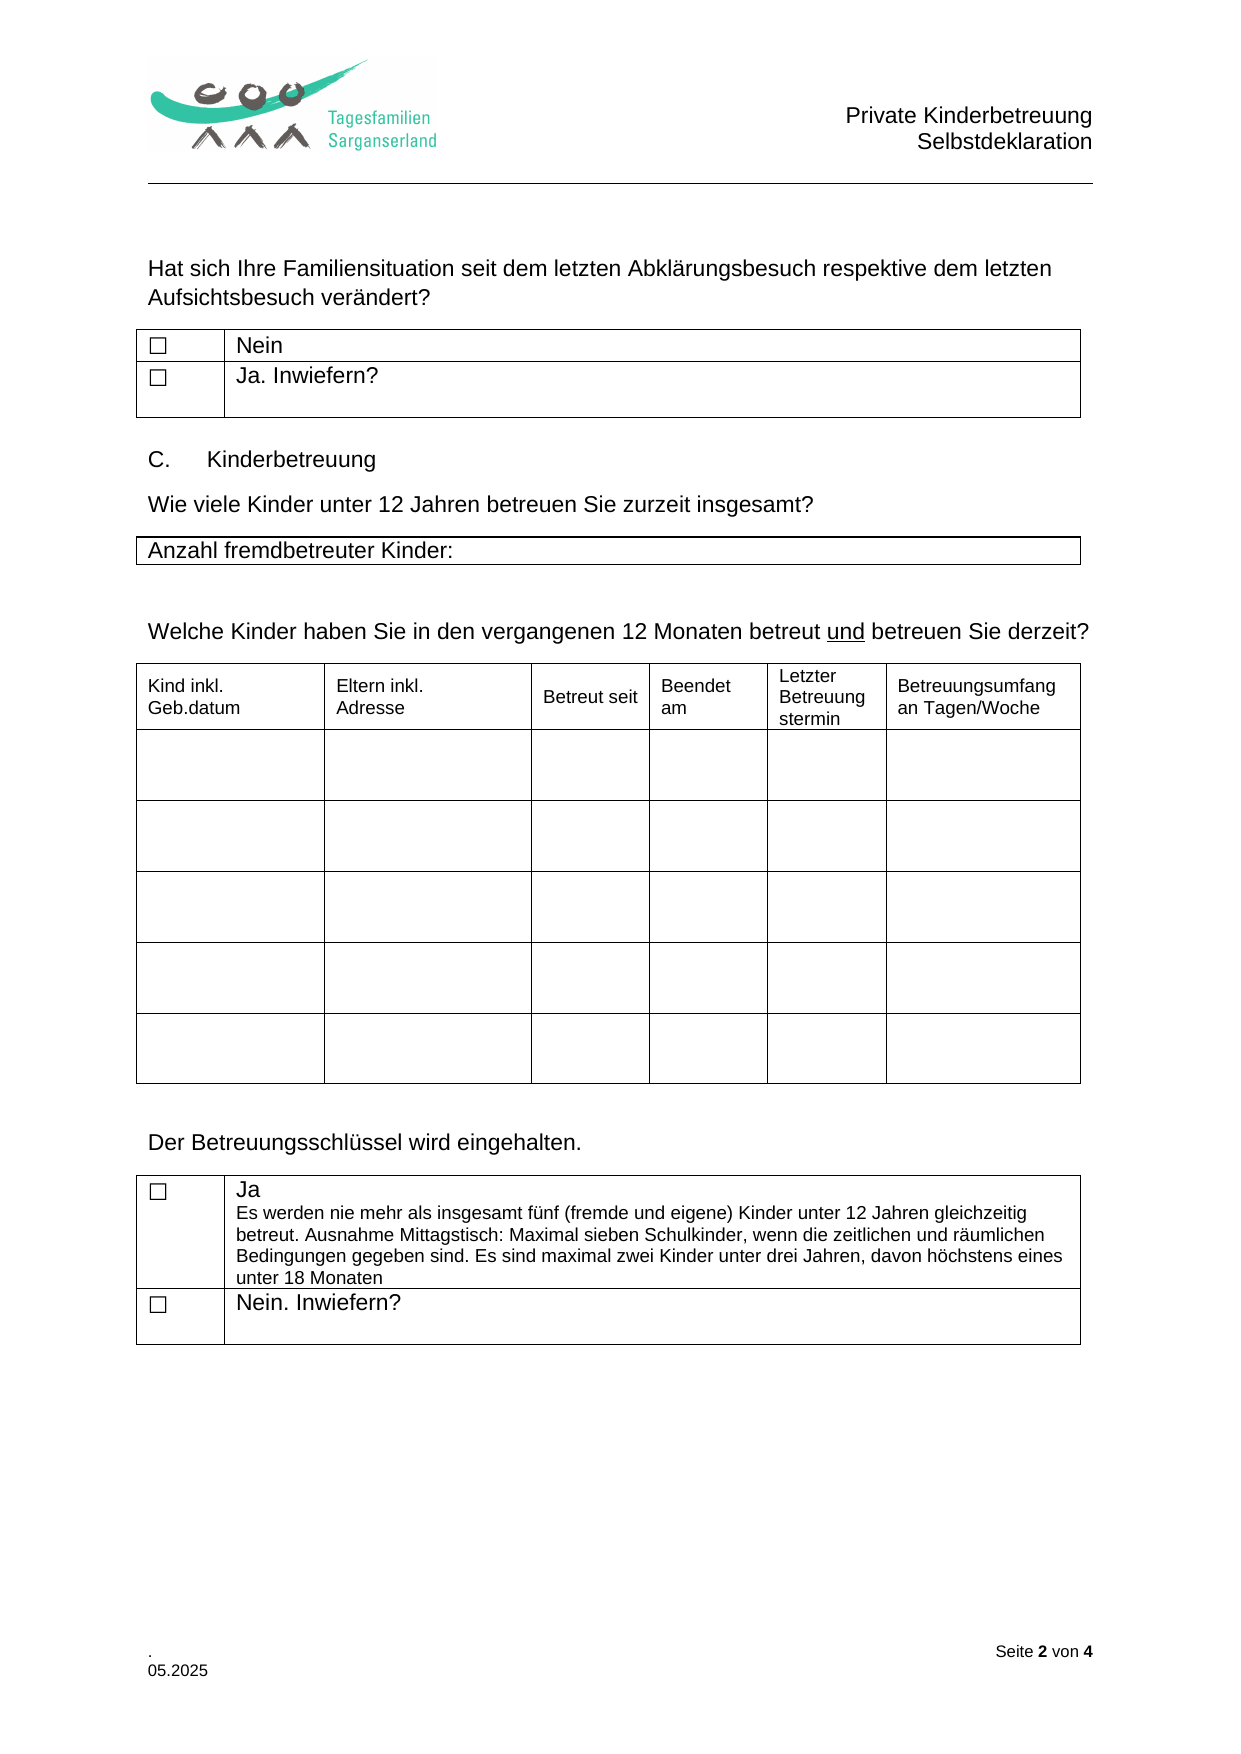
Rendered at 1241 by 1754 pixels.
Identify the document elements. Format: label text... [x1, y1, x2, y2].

table_header Anzahl fremdbetreuter Kinder: [137, 538, 1080, 564]
table_cell [137, 1014, 324, 1083]
table_cell [768, 801, 886, 871]
table_cell [768, 872, 886, 942]
table_cell [137, 801, 324, 871]
table_cell Ja. Inwiefern? [225, 362, 1080, 417]
table_cell [532, 872, 649, 942]
table_cell [887, 1014, 1080, 1083]
table_cell [887, 730, 1080, 800]
table_cell [532, 1014, 649, 1083]
table_cell [650, 1014, 767, 1083]
table_cell [325, 730, 531, 800]
text Welche Kinder haben Sie in den vergangenen 12 Monaten betreut und betreuen Sie derzeit? [148, 618, 1093, 644]
table_cell [887, 943, 1080, 1012]
table_cell [532, 801, 649, 871]
table_cell Nein. Inwiefern? [225, 1289, 1080, 1343]
list Kinderbetreuung [148, 446, 1093, 472]
table_header Betreut seit [532, 664, 649, 729]
table_cell [137, 872, 324, 942]
text Wie viele Kinder unter 12 Jahren betreuen Sie zurzeit insgesamt? [148, 491, 1093, 518]
table_cell [887, 801, 1080, 871]
table_cell [325, 1014, 531, 1083]
table_cell [768, 1014, 886, 1083]
text Hat sich Ihre Familiensituation seit dem letzten Abklärungsbesuch respektive dem letzten Aufsichtsbesuch verändert? [148, 255, 1093, 310]
table_cell [325, 801, 531, 871]
table_cell [532, 730, 649, 800]
table_cell [650, 943, 767, 1012]
text Der Betreuungsschlüssel wird eingehalten. [148, 1129, 1093, 1156]
table_header Betreuungsumfang an Tagen/Woche [887, 664, 1080, 729]
table_cell [650, 730, 767, 800]
table_cell [887, 872, 1080, 942]
table_cell [137, 943, 324, 1012]
table_cell [325, 872, 531, 942]
table_header Nein [225, 330, 1080, 361]
table_header Eltern inkl. Adresse [325, 664, 531, 729]
table_cell [137, 730, 324, 800]
table_cell [650, 801, 767, 871]
table_header Ja Es werden nie mehr als insgesamt fünf (fremde und eigene) Kinder unter 12 Jahren gleichzeitig betreut. Ausnahme Mittagstisch: Maximal sieben Schulkinder, wenn die zeitlichen und räumlichen Bedingungen gegeben sind. Es sind maximal zwei Kinder unter drei Jahren, davon höchstens eines unter 18 Monaten [225, 1176, 1080, 1288]
table_cell [325, 943, 531, 1012]
table_cell [768, 943, 886, 1012]
table_cell [532, 943, 649, 1012]
table_header Kind inkl. Geb.datum [137, 664, 324, 729]
table_cell [768, 730, 886, 800]
table_cell [650, 872, 767, 942]
table_header Beendet am [650, 664, 767, 729]
table_header Letzter Betreuungstermin [768, 664, 886, 729]
